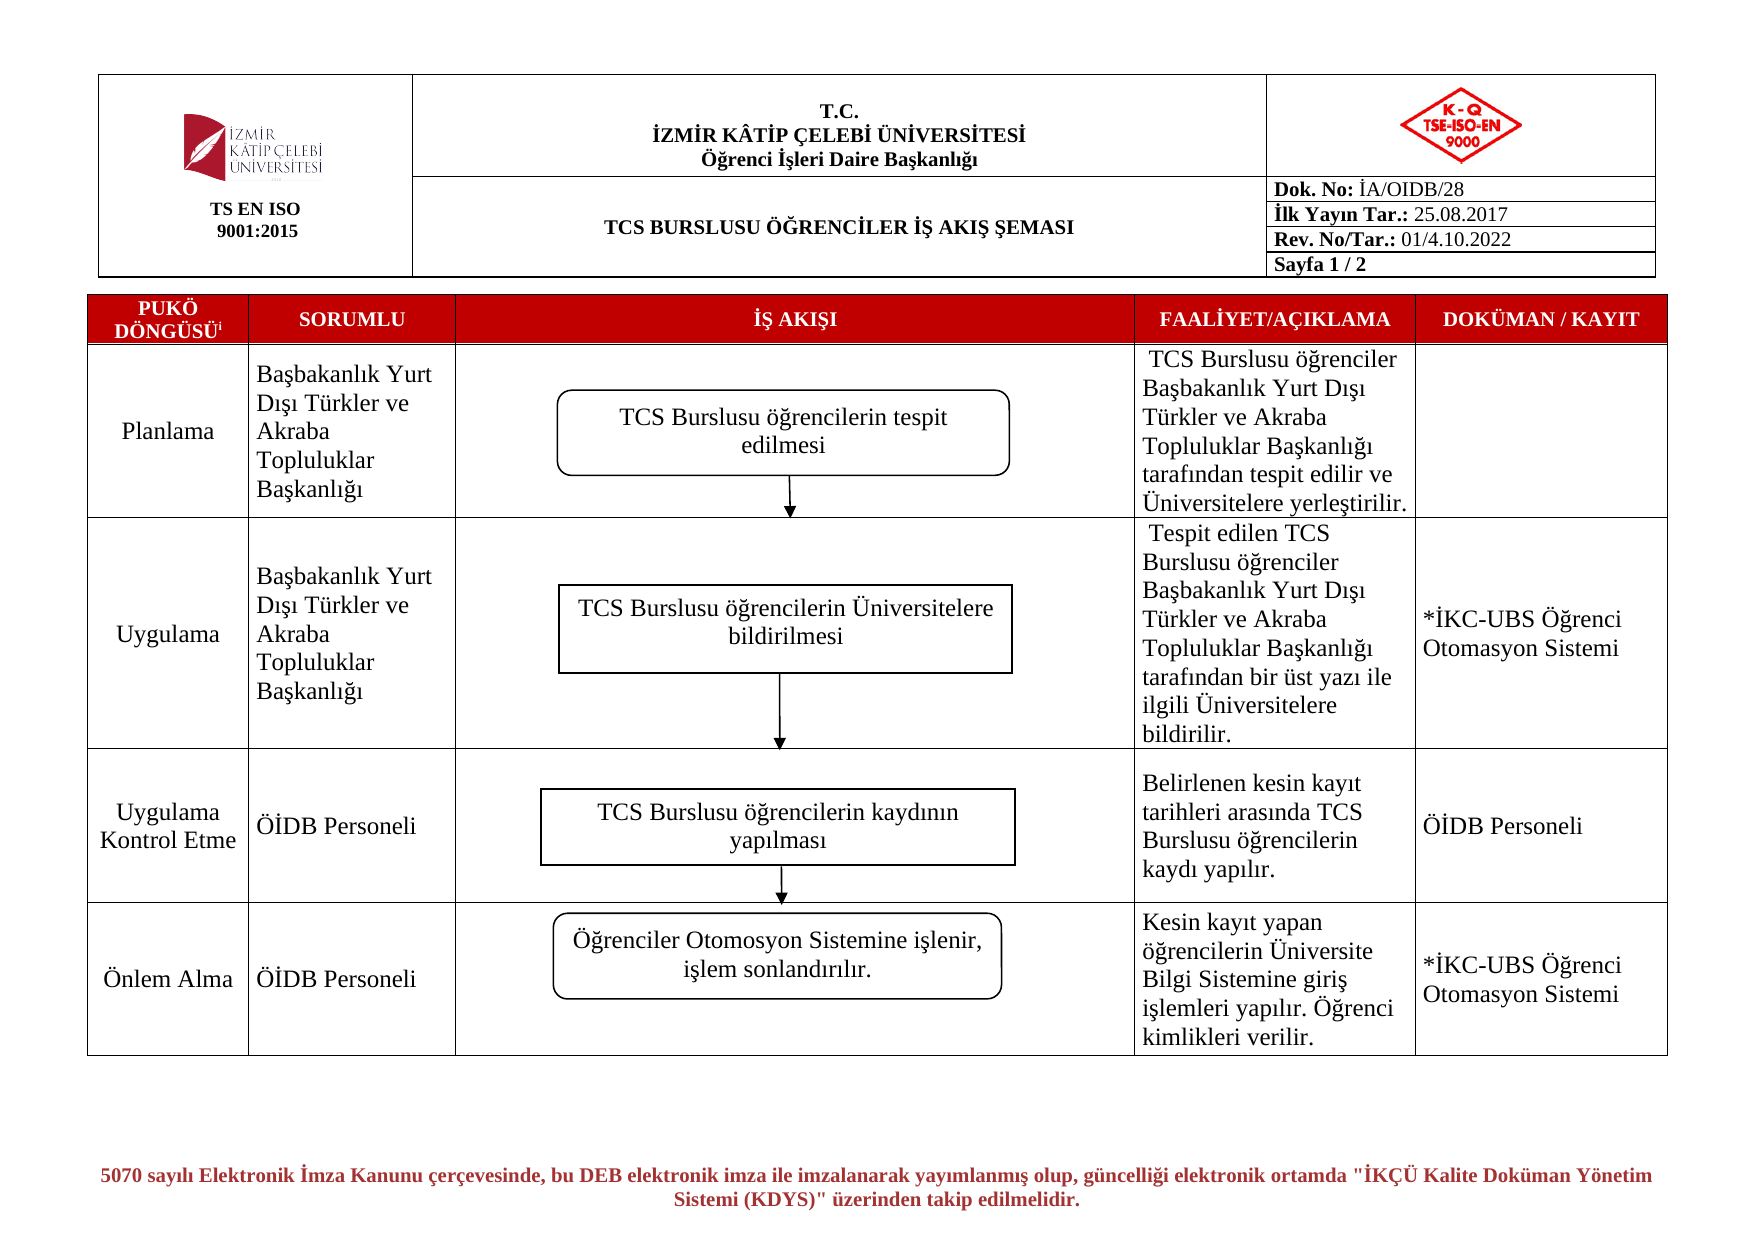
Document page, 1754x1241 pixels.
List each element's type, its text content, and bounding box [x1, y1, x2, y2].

table_header SORUMLU [249, 295, 455, 343]
table_cell [1416, 345, 1667, 517]
table_cell *İKC-UBS Öğrenci Otomasyon Sistemi [1416, 518, 1667, 748]
table_cell [456, 749, 1134, 902]
table_cell ÖİDB Personeli [1416, 749, 1667, 902]
table_cell [456, 518, 1134, 748]
table_cell Tespit edilen TCS Burslusu öğrenciler Başbakanlık Yurt Dışı Türkler ve Akraba Topluluklar Başkanlığı tarafından bir üst yazı ile ilgili Üniversitelere bildirilir. [1135, 518, 1415, 748]
picture [171, 103, 340, 198]
table_header İŞ AKIŞI [456, 295, 1134, 343]
table_cell [456, 345, 1134, 517]
picture [1400, 87, 1522, 164]
table_cell Belirlenen kesin kayıt tarihleri arasında TCS Burslusu öğrencilerin kaydı yapılır. [1135, 749, 1415, 902]
table_cell Planlama [88, 345, 248, 517]
table_cell ÖİDB Personeli [249, 903, 455, 1055]
table_cell Kesin kayıt yapan öğrencilerin Üniversite Bilgi Sistemine giriş işlemleri yapılır. Öğrenci kimlikleri verilir. [1135, 903, 1415, 1055]
table_cell ÖİDB Personeli [249, 749, 455, 902]
table_cell Uygulama [88, 518, 248, 748]
table_cell TCS Burslusu öğrenciler Başbakanlık Yurt Dışı Türkler ve Akraba Topluluklar Başkanlığı tarafından tespit edilir ve Üniversitelere yerleştirilir. [1135, 345, 1415, 517]
table_cell Başbakanlık Yurt Dışı Türkler ve Akraba Topluluklar Başkanlığı [249, 518, 455, 748]
table_header DOKÜMAN / KAYIT [1416, 295, 1667, 343]
table_cell Başbakanlık Yurt Dışı Türkler ve Akraba Topluluklar Başkanlığı [249, 345, 455, 517]
table_header FAALİYET/AÇIKLAMA [1135, 295, 1415, 343]
table_cell Önlem Alma [88, 903, 248, 1055]
table_header PUKÖ DÖNGÜSÜ [88, 295, 248, 343]
table_cell [456, 903, 1134, 1055]
table_cell Uygulama Kontrol Etme [88, 749, 248, 902]
table_cell *İKC-UBS Öğrenci Otomasyon Sistemi [1416, 903, 1667, 1055]
